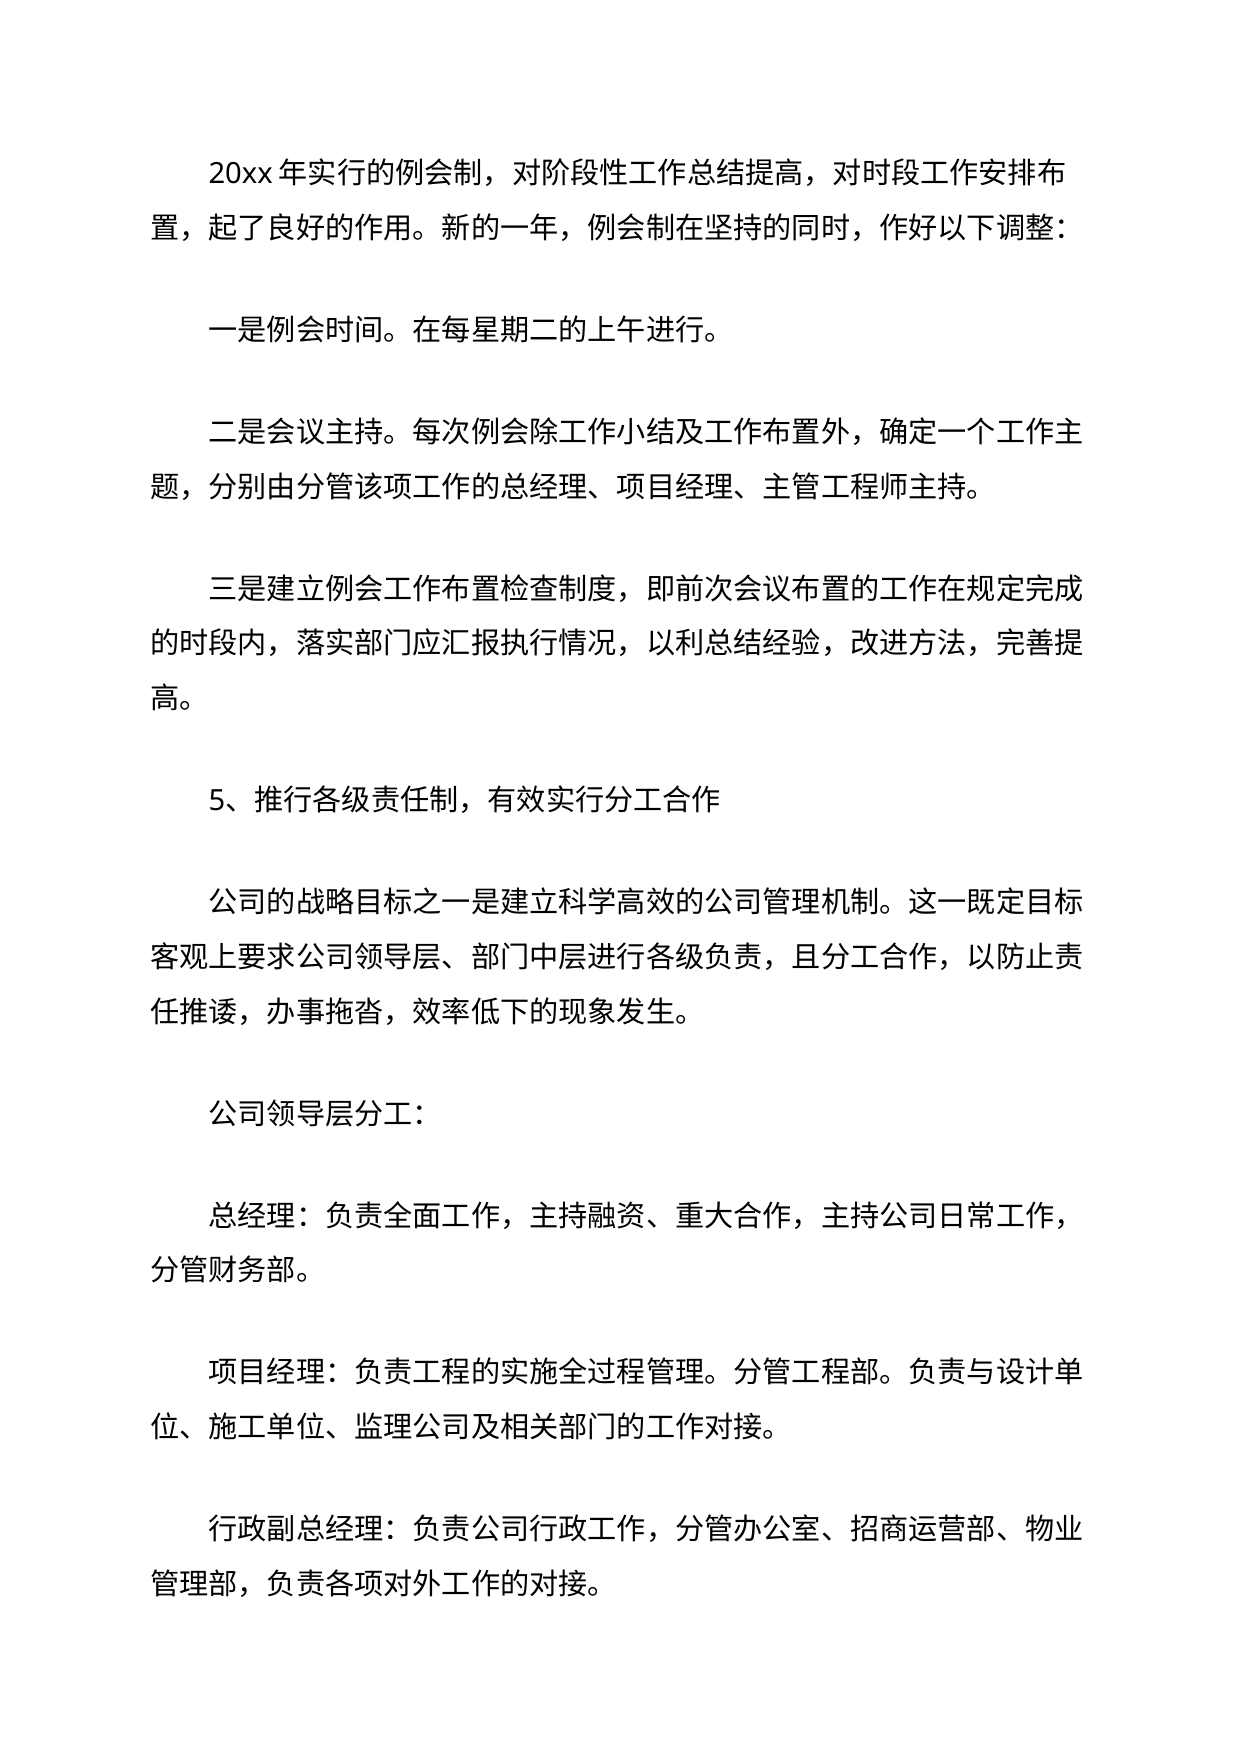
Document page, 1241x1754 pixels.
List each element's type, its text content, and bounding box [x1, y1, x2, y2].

text 二是会议主持。每次例会除工作小结及工作布置外，确定一个工作主题，分别由分管该项工作的总经理、项目经理、主管工程师主持。 [150, 408, 1090, 506]
text 公司的战略目标之一是建立科学高效的公司管理机制。这一既定目标客观上要求公司领导层、部门中层进行各级负责，且分工合作，以防止责任推诿，办事拖沓，效率低下的现象发生。 [150, 879, 1090, 1031]
text 行政副总经理：负责公司行政工作，分管办公室、招商运营部、物业管理部，负责各项对外工作的对接。 [150, 1505, 1090, 1603]
text 5、推行各级责任制，有效实行分工合作 [150, 777, 1090, 819]
text 一是例会时间。在每星期二的上午进行。 [150, 307, 1090, 349]
text 三是建立例会工作布置检查制度，即前次会议布置的工作在规定完成的时段内，落实部门应汇报执行情况，以利总结经验，改进方法，完善提高。 [150, 565, 1090, 717]
text 公司领导层分工： [150, 1090, 1090, 1133]
text 20xx年实行的例会制，对阶段性工作总结提高，对时段工作安排布置，起了良好的作用。新的一年，例会制在坚持的同时，作好以下调整： [150, 150, 1090, 247]
text 总经理：负责全面工作，主持融资、重大合作，主持公司日常工作，分管财务部。 [150, 1192, 1090, 1289]
text 项目经理：负责工程的实施全过程管理。分管工程部。负责与设计单位、施工单位、监理公司及相关部门的工作对接。 [150, 1349, 1090, 1446]
